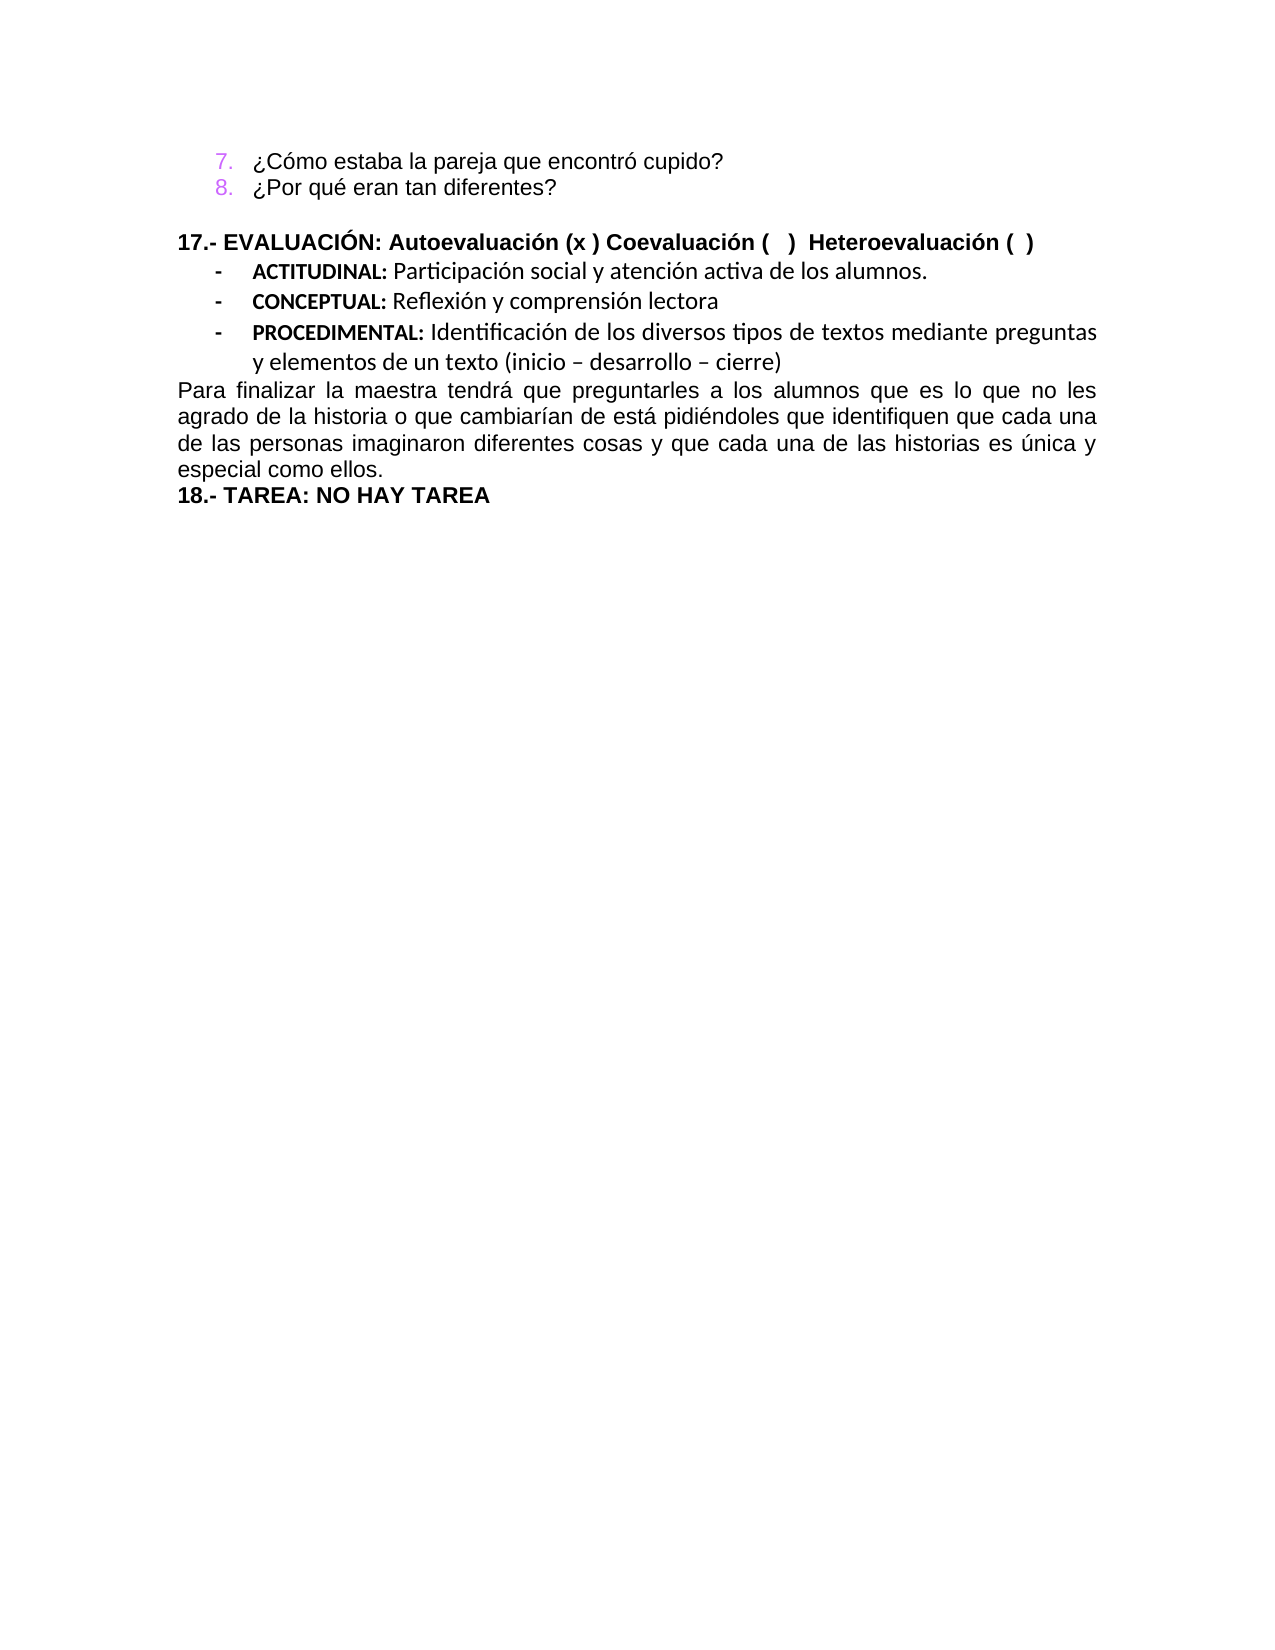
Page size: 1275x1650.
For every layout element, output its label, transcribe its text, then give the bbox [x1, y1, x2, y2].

list PROCEDIMENTAL: Identificación de los diversos tipos de textos mediante preguntas y elementos de un texto (inicio – desarrollo – cierre) [215, 316, 1098, 377]
text 18.- TAREA: NO HAY TAREA [177, 482, 1098, 509]
text Para finalizar la maestra tendrá que preguntarles a los alumnos que es lo que no les agrado de la historia o que cambiarían de está pidiéndoles que identifiquen que cada una de las personas imaginaron diferentes cosas y que cada una de las historias es única y especial como ellos. [177, 377, 1098, 482]
list ¿Por qué eran tan diferentes? [215, 174, 1098, 200]
list ¿Cómo estaba la pareja que encontró cupido? [215, 148, 1098, 174]
text 17.- EVALUACIÓN: Autoevaluación (x ) Coevaluación ( ) Heteroevaluación ( ) [177, 228, 1098, 255]
list CONCEPTUAL: Reflexión y comprensión lectora [215, 285, 1098, 316]
list ACTITUDINAL: Participación social y atención activa de los alumnos. [215, 255, 1098, 285]
